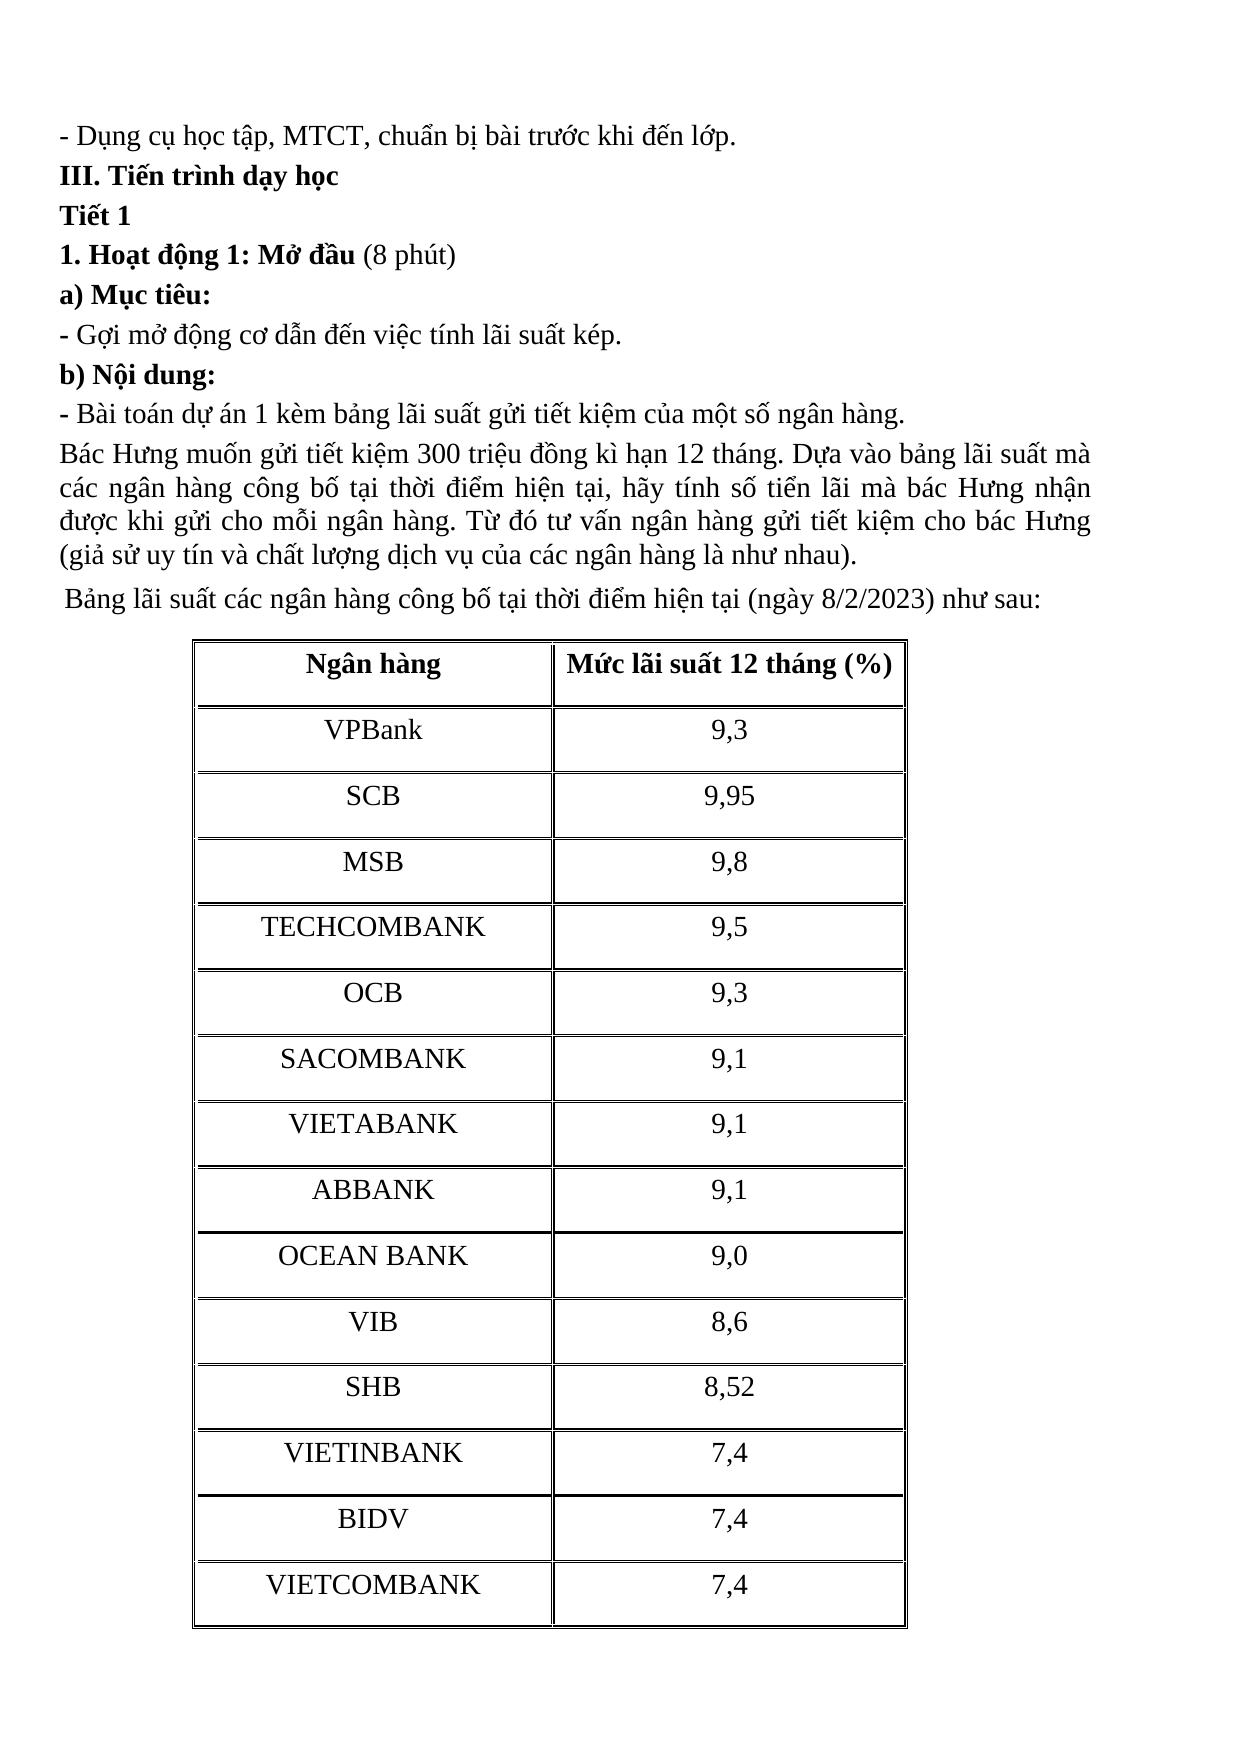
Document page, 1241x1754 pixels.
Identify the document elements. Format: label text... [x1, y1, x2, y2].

table_cell 9,1 [555, 1100, 905, 1165]
table_cell OCB [195, 968, 551, 1034]
table_cell TECHCOMBANK [195, 902, 551, 968]
table_cell 9,5 [555, 902, 905, 968]
table_cell 9,8 [553, 837, 906, 902]
table_cell VPBank [195, 705, 551, 771]
table_cell VIETINBANK [195, 1428, 551, 1494]
table_cell 8,52 [555, 1363, 905, 1428]
text - Dụng cụ học tập, MTCT, chuẩn bị bài trước khi đến lớp. [59, 118, 1092, 152]
text Bác Hưng muốn gửi tiết kiệm 300 triệu đồng kì hạn 12 tháng. Dựa vào bảng lãi suất mà các ngân hàng công bố tại thời điểm hiện tại, hãy tính số tiển lãi mà bác Hưng nhận được khi gửi cho mỗi ngân hàng. Từ đó tư vấn ngân hàng gửi tiết kiệm cho bác Hưng (giả sử uy tín và chất lượng dịch vụ của các ngân hàng là như nhau). [59, 436, 1092, 571]
table_cell OCEAN BANK [195, 1231, 551, 1297]
table_cell VIB [194, 1297, 553, 1362]
table_cell SACOMBANK [194, 1034, 553, 1099]
table_cell 9,0 [555, 1231, 904, 1297]
text 1. Hoạt động 1: Mở đầu (8 phút)ID132022KNTTSTT 66 [59, 237, 1092, 271]
text - Gợi mở động cơ dẫn đến việc tính lãi suất kép. [59, 317, 1092, 351]
table_cell 7,4 [555, 1428, 905, 1494]
text Tiết 1 [59, 198, 1092, 231]
table_cell VIETABANK [195, 1100, 551, 1165]
table_cell MSB [194, 837, 553, 902]
table_cell 9,95 [553, 771, 906, 837]
table_cell 7,4 [555, 1494, 904, 1559]
table_cell BIDV [195, 1494, 551, 1559]
table_cell 7,4 [553, 1560, 905, 1625]
table_cell 9,1 [553, 1034, 906, 1099]
table_cell ABBANK [195, 1165, 551, 1231]
table_cell SCB [194, 771, 553, 837]
text a) Mục tiêu: [59, 277, 1092, 311]
text b) Nội dung: [59, 357, 1092, 390]
table_header Mức lãi suất 12 tháng (%) [553, 643, 904, 705]
table_cell 8,6 [553, 1297, 906, 1362]
text Bảng lãi suất các ngân hàng công bố tại thời điểm hiện tại (ngày 8/2/2023) như sau: [64, 577, 1087, 614]
table_cell SHB [195, 1363, 551, 1428]
table_header Ngân hàng [195, 641, 553, 705]
table_cell VIETCOMBANK [195, 1560, 553, 1625]
text III. Tiến trình dạy học [59, 158, 1092, 191]
text - Bài toán dự án 1 kèm bảng lãi suất gửi tiết kiệm của một số ngân hàng. [59, 397, 1092, 430]
table_cell 9,3 [555, 968, 905, 1034]
table_cell 9,3 [555, 705, 905, 771]
table_cell 9,1 [555, 1165, 905, 1231]
